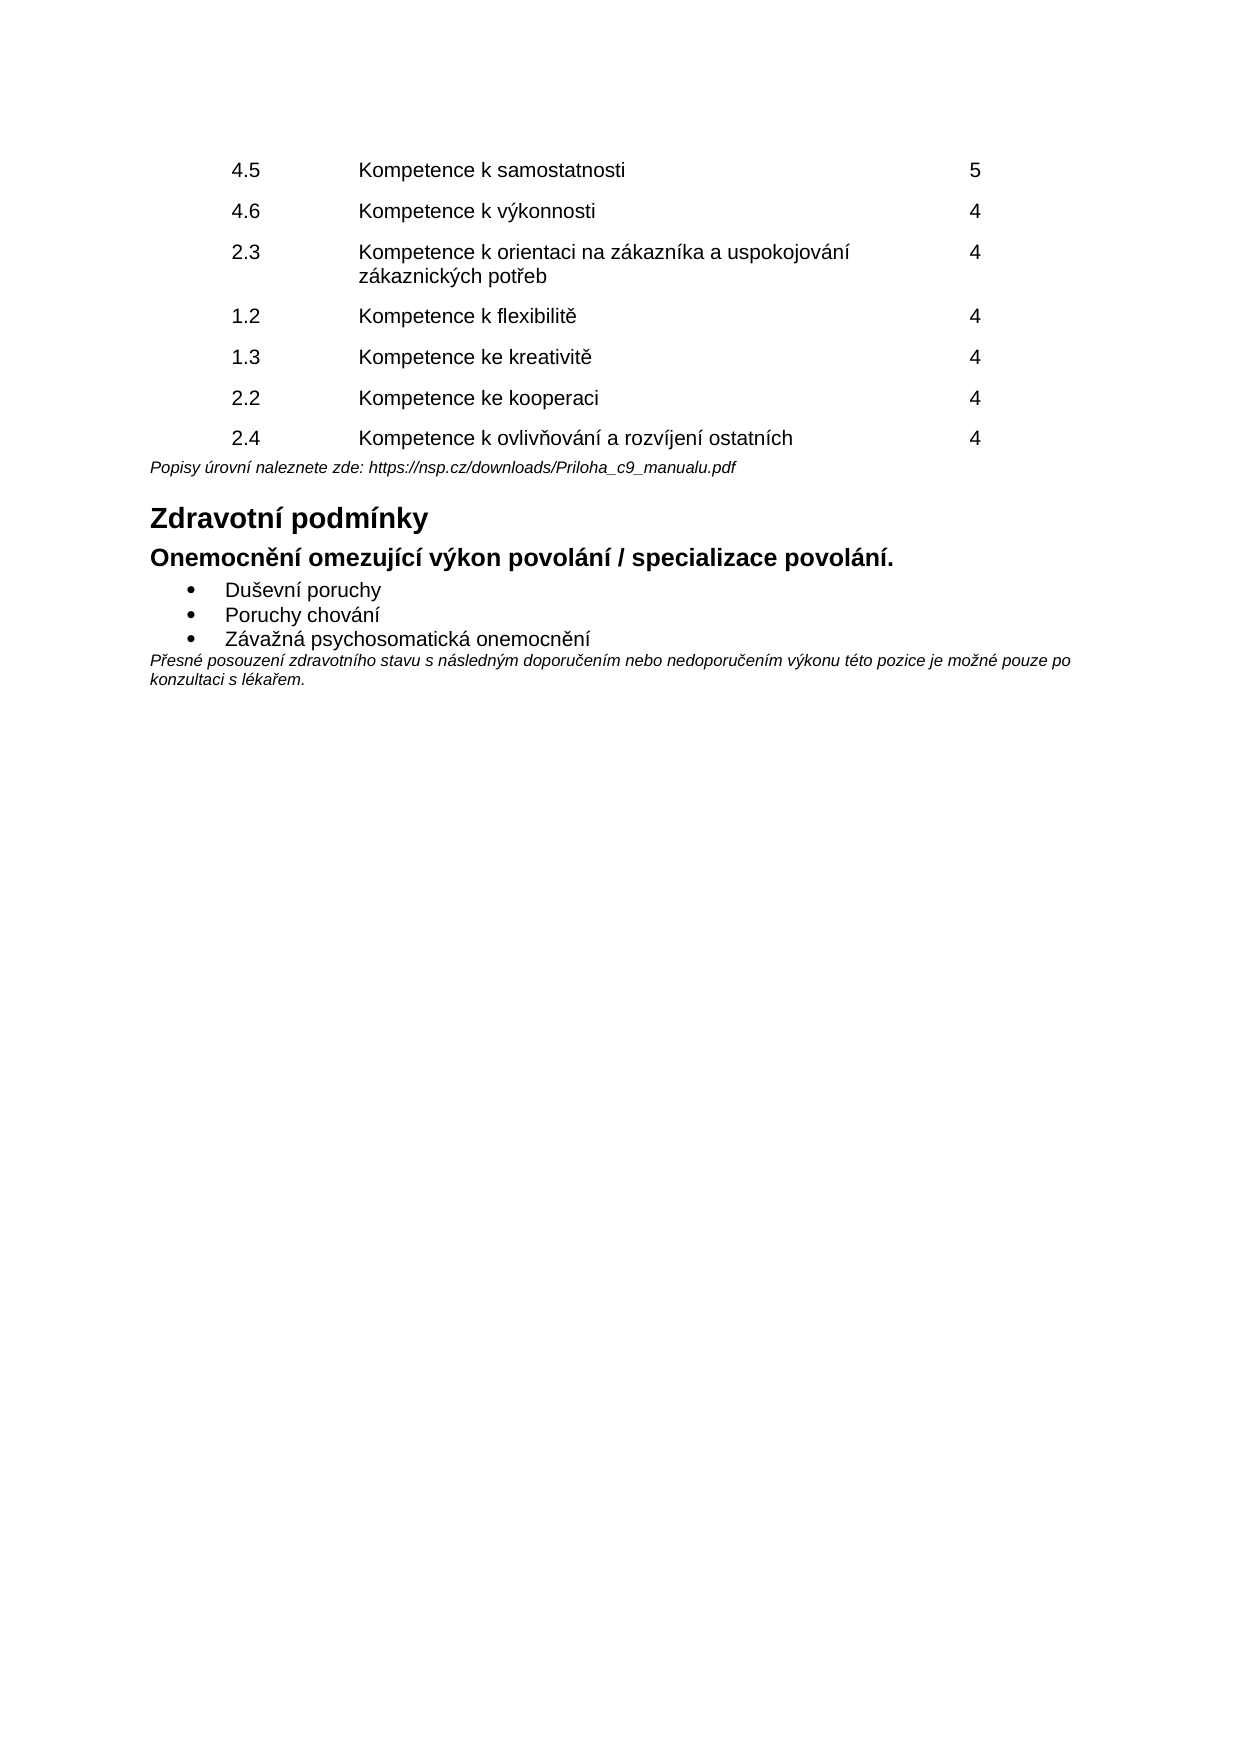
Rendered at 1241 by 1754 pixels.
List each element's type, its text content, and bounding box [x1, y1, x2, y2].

table_cell Kompetence k flexibilitě [350, 296, 871, 336]
table_cell 2.2 [142, 377, 350, 418]
table_cell 4.6 [142, 191, 350, 231]
table_cell 4 [871, 418, 1079, 458]
table_cell 1.3 [142, 336, 350, 377]
table_cell 4 [871, 191, 1079, 231]
list Duševní poruchy [187, 578, 1090, 602]
table_cell 4.5 [142, 150, 350, 191]
table_cell 2.4 [142, 418, 350, 458]
text Popisy úrovní naleznete zde: https://nsp.cz/downloads/Priloha_c9_manualu.pdf [150, 458, 1090, 477]
table_cell Kompetence k výkonnosti [350, 191, 871, 231]
subtitle Onemocnění omezující výkon povolání / specializace povolání. [150, 543, 1090, 572]
table_cell 4 [871, 231, 1079, 296]
table_cell 4 [871, 377, 1079, 418]
list Poruchy chování [187, 602, 1090, 626]
table_cell 1.2 [142, 296, 350, 336]
subtitle Zdravotní podmínky [150, 501, 1090, 535]
list Závažná psychosomatická onemocnění [187, 626, 1090, 651]
table_cell Kompetence ke kooperaci [350, 377, 871, 418]
table_cell Kompetence k orientaci na zákazníka a uspokojování zákaznických potřeb [350, 231, 871, 296]
table_cell 4 [871, 296, 1079, 336]
table_cell Kompetence k samostatnosti [350, 150, 871, 191]
table_cell Kompetence ke kreativitě [350, 336, 871, 377]
text Přesné posouzení zdravotního stavu s následným doporučením nebo nedoporučením výkonu této pozice je možné pouze po konzultaci s lékařem. [150, 651, 1090, 689]
table_cell 5 [871, 150, 1079, 191]
table_cell Kompetence k ovlivňování a rozvíjení ostatních [350, 418, 871, 458]
table_cell 4 [871, 336, 1079, 377]
table_cell 2.3 [142, 231, 350, 296]
